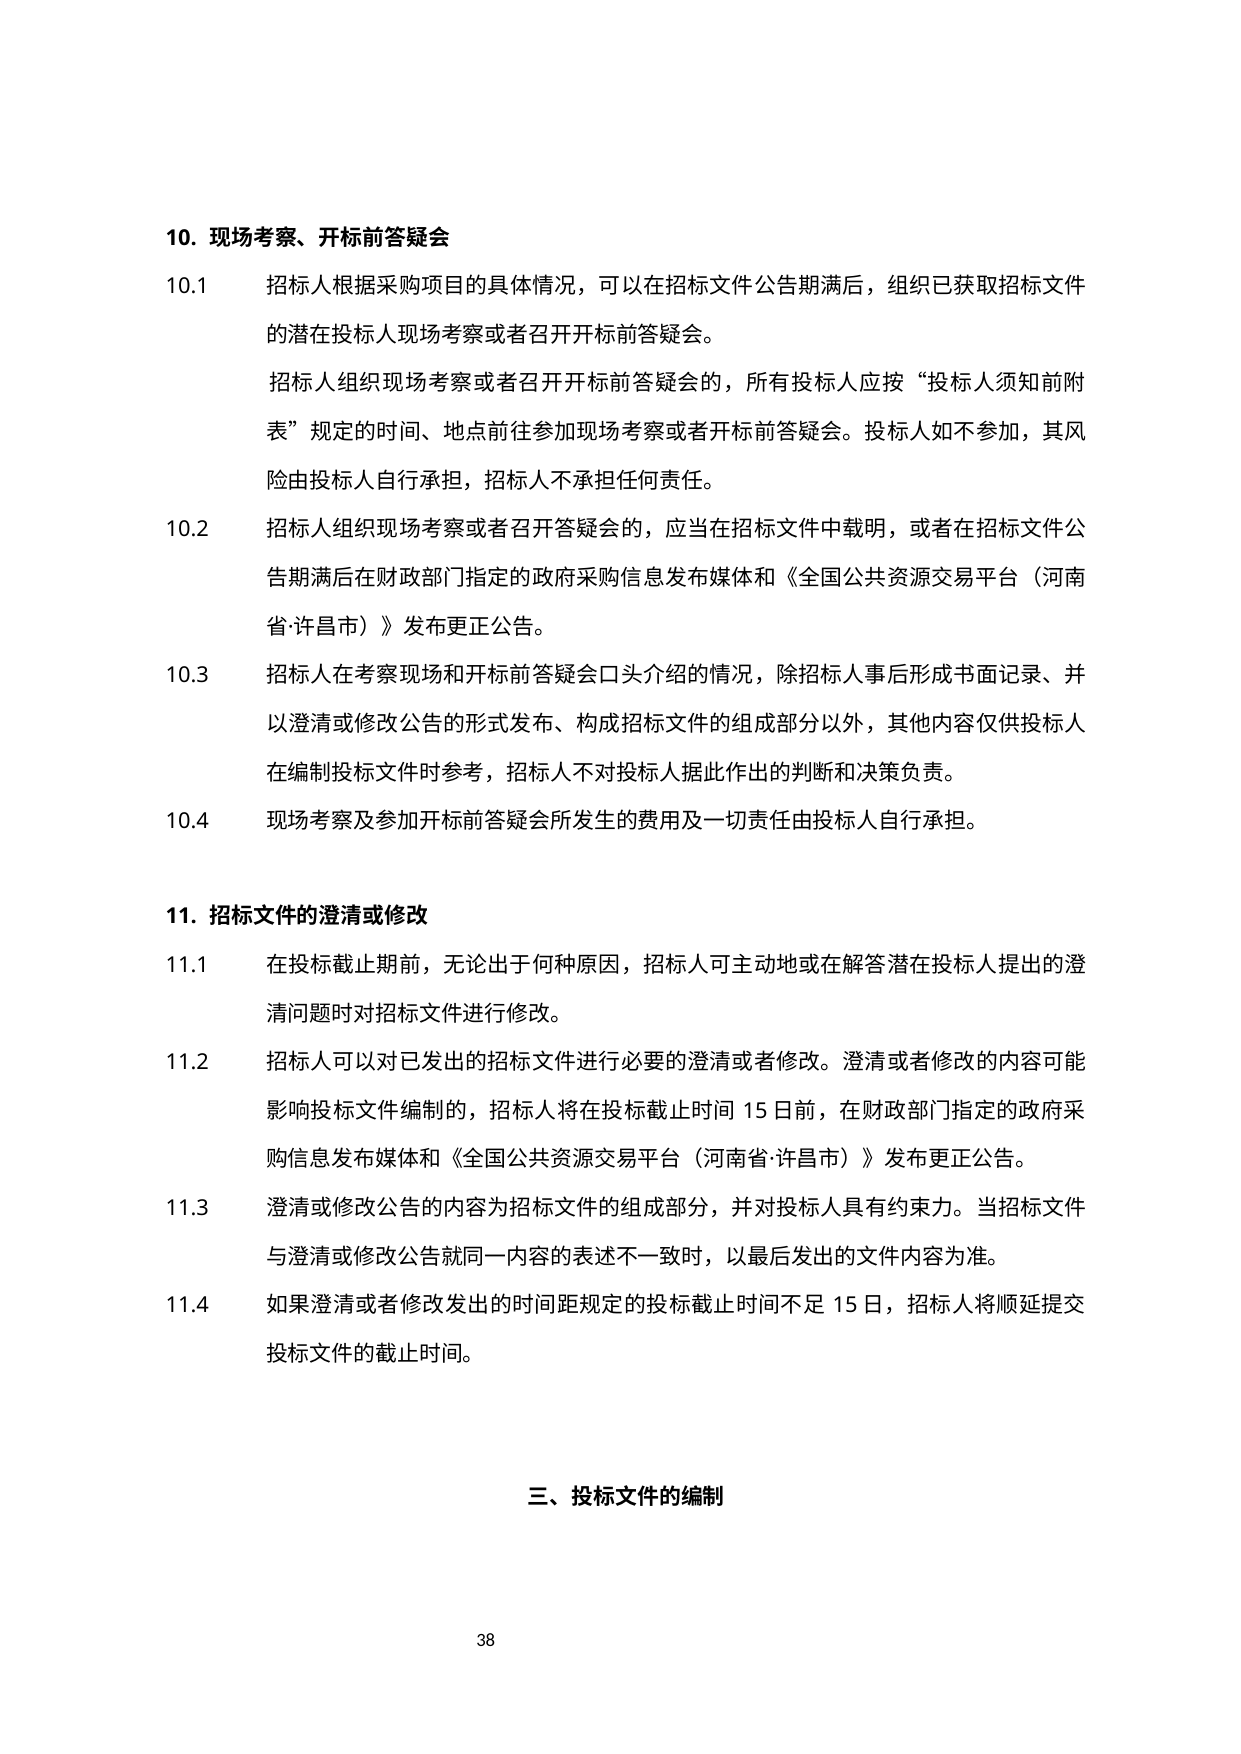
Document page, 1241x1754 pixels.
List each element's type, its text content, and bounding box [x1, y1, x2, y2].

list 招标人可以对已发出的招标文件进行必要的澄清或者修改。澄清或者修改的内容可能影响投标文件编制的，招标人将在投标截止时间15日前，在财政部门指定的政府采购信息发布媒体和《全国公共资源交易平台（河南省·许昌市）》发布更正公告。 [165, 1044, 1087, 1174]
list 招标人在考察现场和开标前答疑会口头介绍的情况，除招标人事后形成书面记录、并以澄清或修改公告的形式发布、构成招标文件的组成部分以外，其他内容仅供投标人在编制投标文件时参考，招标人不对投标人据此作出的判断和决策负责。 [165, 657, 1087, 787]
list 招标文件的澄清或修改 [165, 898, 1087, 931]
list 现场考察、开标前答疑会 [165, 219, 1087, 252]
list 招标人组织现场考察或者召开答疑会的，应当在招标文件中载明，或者在招标文件公告期满后在财政部门指定的政府采购信息发布媒体和《全国公共资源交易平台（河南省·许昌市）》发布更正公告。 [165, 511, 1087, 641]
text 三、投标文件的编制 [165, 1478, 1087, 1511]
list 现场考察及参加开标前答疑会所发生的费用及一切责任由投标人自行承担。 [165, 802, 1087, 835]
list 在投标截止期前，无论出于何种原因，招标人可主动地或在解答潜在投标人提出的澄清问题时对招标文件进行修改。 [165, 947, 1087, 1028]
list 如果澄清或者修改发出的时间距规定的投标截止时间不足15日，招标人将顺延提交投标文件的截止时间。 [165, 1287, 1087, 1368]
text 招标人组织现场考察或者召开开标前答疑会的，所有投标人应按“投标人须知前附表”规定的时间、地点前往参加现场考察或者开标前答疑会。投标人如不参加，其风险由投标人自行承担，招标人不承担任何责任。 [266, 365, 1087, 495]
list 澄清或修改公告的内容为招标文件的组成部分，并对投标人具有约束力。当招标文件与澄清或修改公告就同一内容的表述不一致时，以最后发出的文件内容为准。 [165, 1189, 1087, 1271]
list 招标人根据采购项目的具体情况，可以在招标文件公告期满后，组织已获取招标文件的潜在投标人现场考察或者召开开标前答疑会。 [165, 268, 1087, 349]
